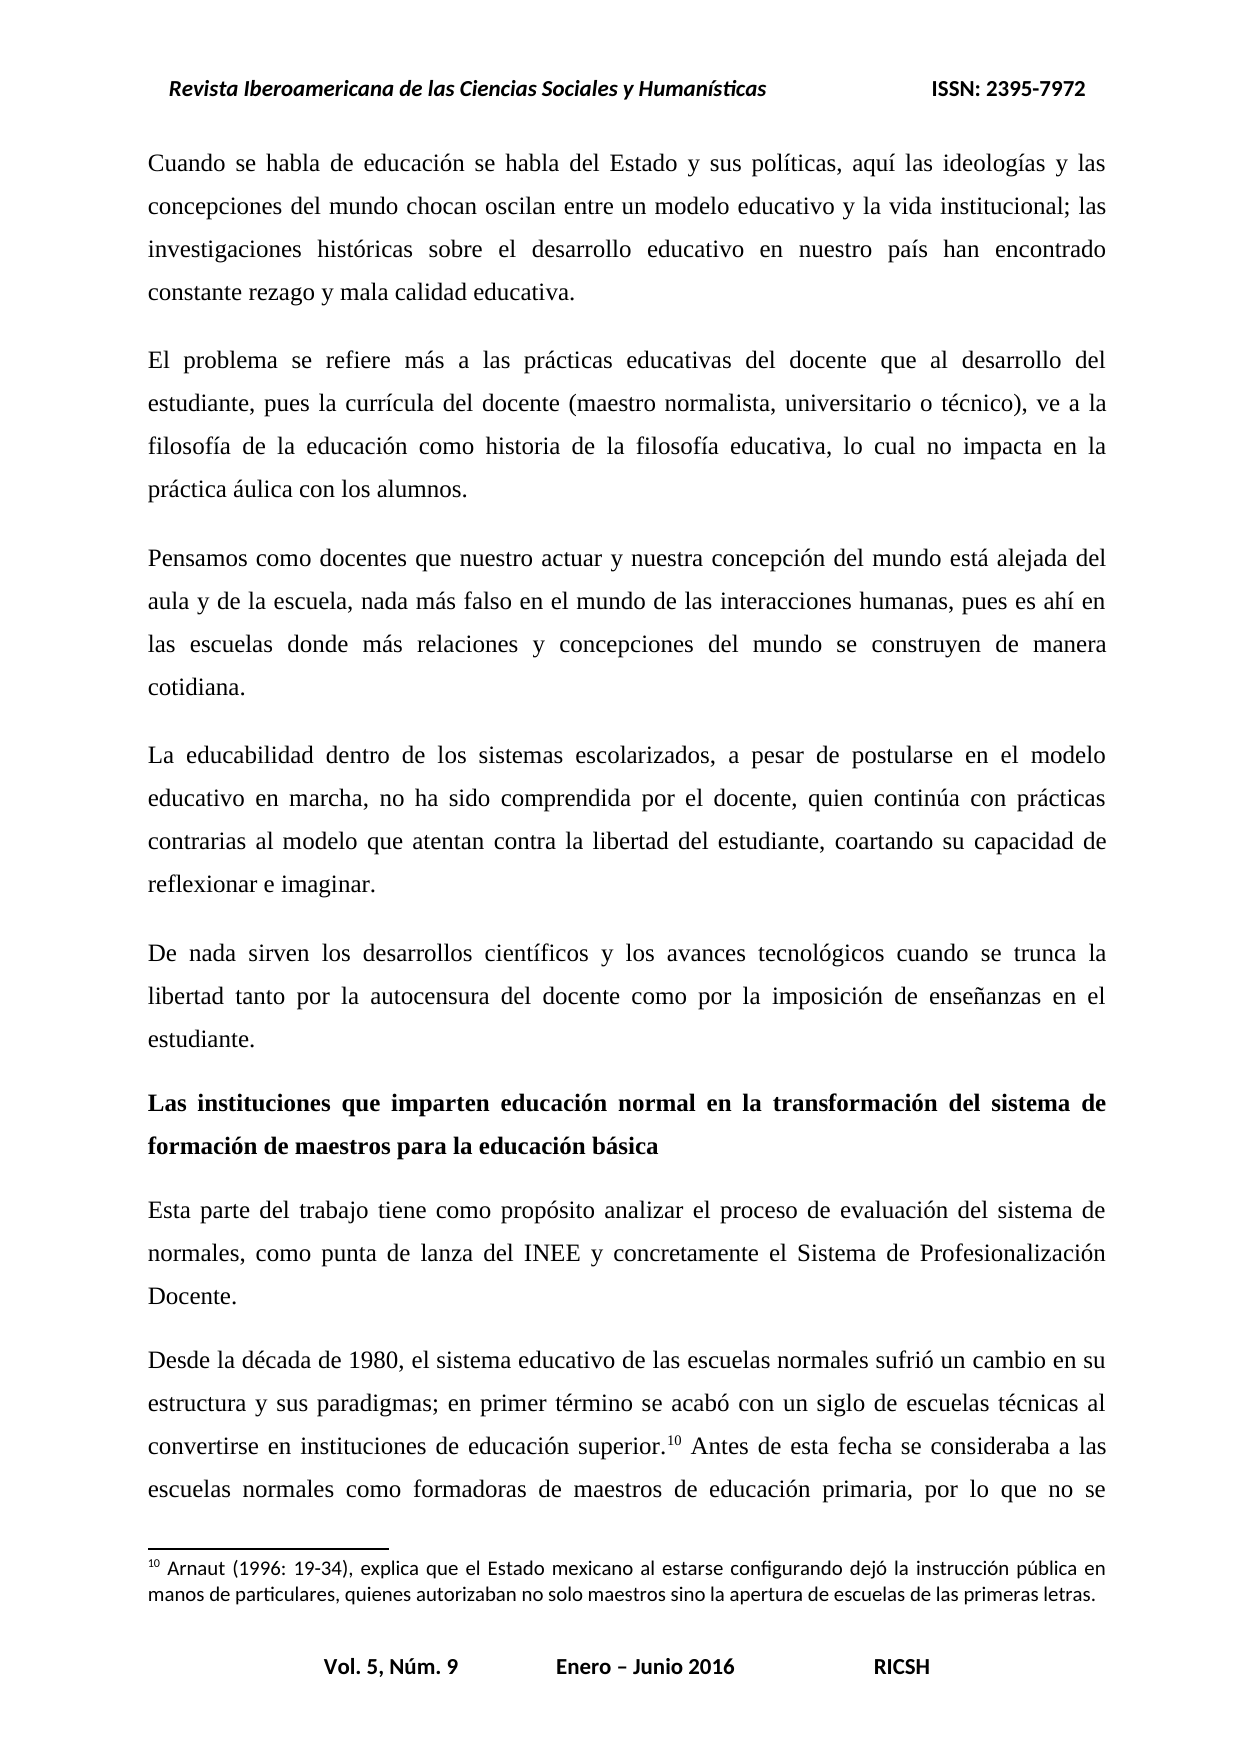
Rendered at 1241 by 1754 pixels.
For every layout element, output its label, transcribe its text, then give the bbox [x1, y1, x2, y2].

text El problema se refiere más a las prácticas educativas del docente que al desarrollo del estudiante, pues la currícula del docente (maestro normalista, universitario o técnico), ve a la filosofía de la educación como historia de la filosofía educativa, lo cual no impacta en la práctica áulica con los alumnos. [148, 345, 1107, 503]
text La educabilidad dentro de los sistemas escolarizados, a pesar de postularse en el modelo educativo en marcha, no ha sido comprendida por el docente, quien continúa con prácticas contrarias al modelo que atentan contra la libertad del estudiante, coartando su capacidad de reflexionar e imaginar. [148, 740, 1107, 898]
text Las instituciones que imparten educación normal en la transformación del sistema de formación de maestros para la educación básica [148, 1088, 1107, 1160]
text Esta parte del trabajo tiene como propósito analizar el proceso de evaluación del sistema de normales, como punta de lanza del INEE y concretamente el Sistema de Profesionalización Docente. [148, 1195, 1107, 1310]
text Cuando se habla de educación se habla del Estado y sus políticas, aquí las ideologías y las concepciones del mundo chocan oscilan entre un modelo educativo y la vida institucional; las investigaciones históricas sobre el desarrollo educativo en nuestro país han encontrado constante rezago y mala calidad educativa. [148, 148, 1107, 306]
text De nada sirven los desarrollos científicos y los avances tecnológicos cuando se trunca la libertad tanto por la autocensura del docente como por la imposición de enseñanzas en el estudiante. [148, 938, 1107, 1053]
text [148, 1345, 1107, 1503]
text Pensamos como docentes que nuestro actuar y nuestra concepción del mundo está alejada del aula y de la escuela, nada más falso en el mundo de las interacciones humanas, pues es ahí en las escuelas donde más relaciones y concepciones del mundo se construyen de manera cotidiana. [148, 543, 1107, 701]
